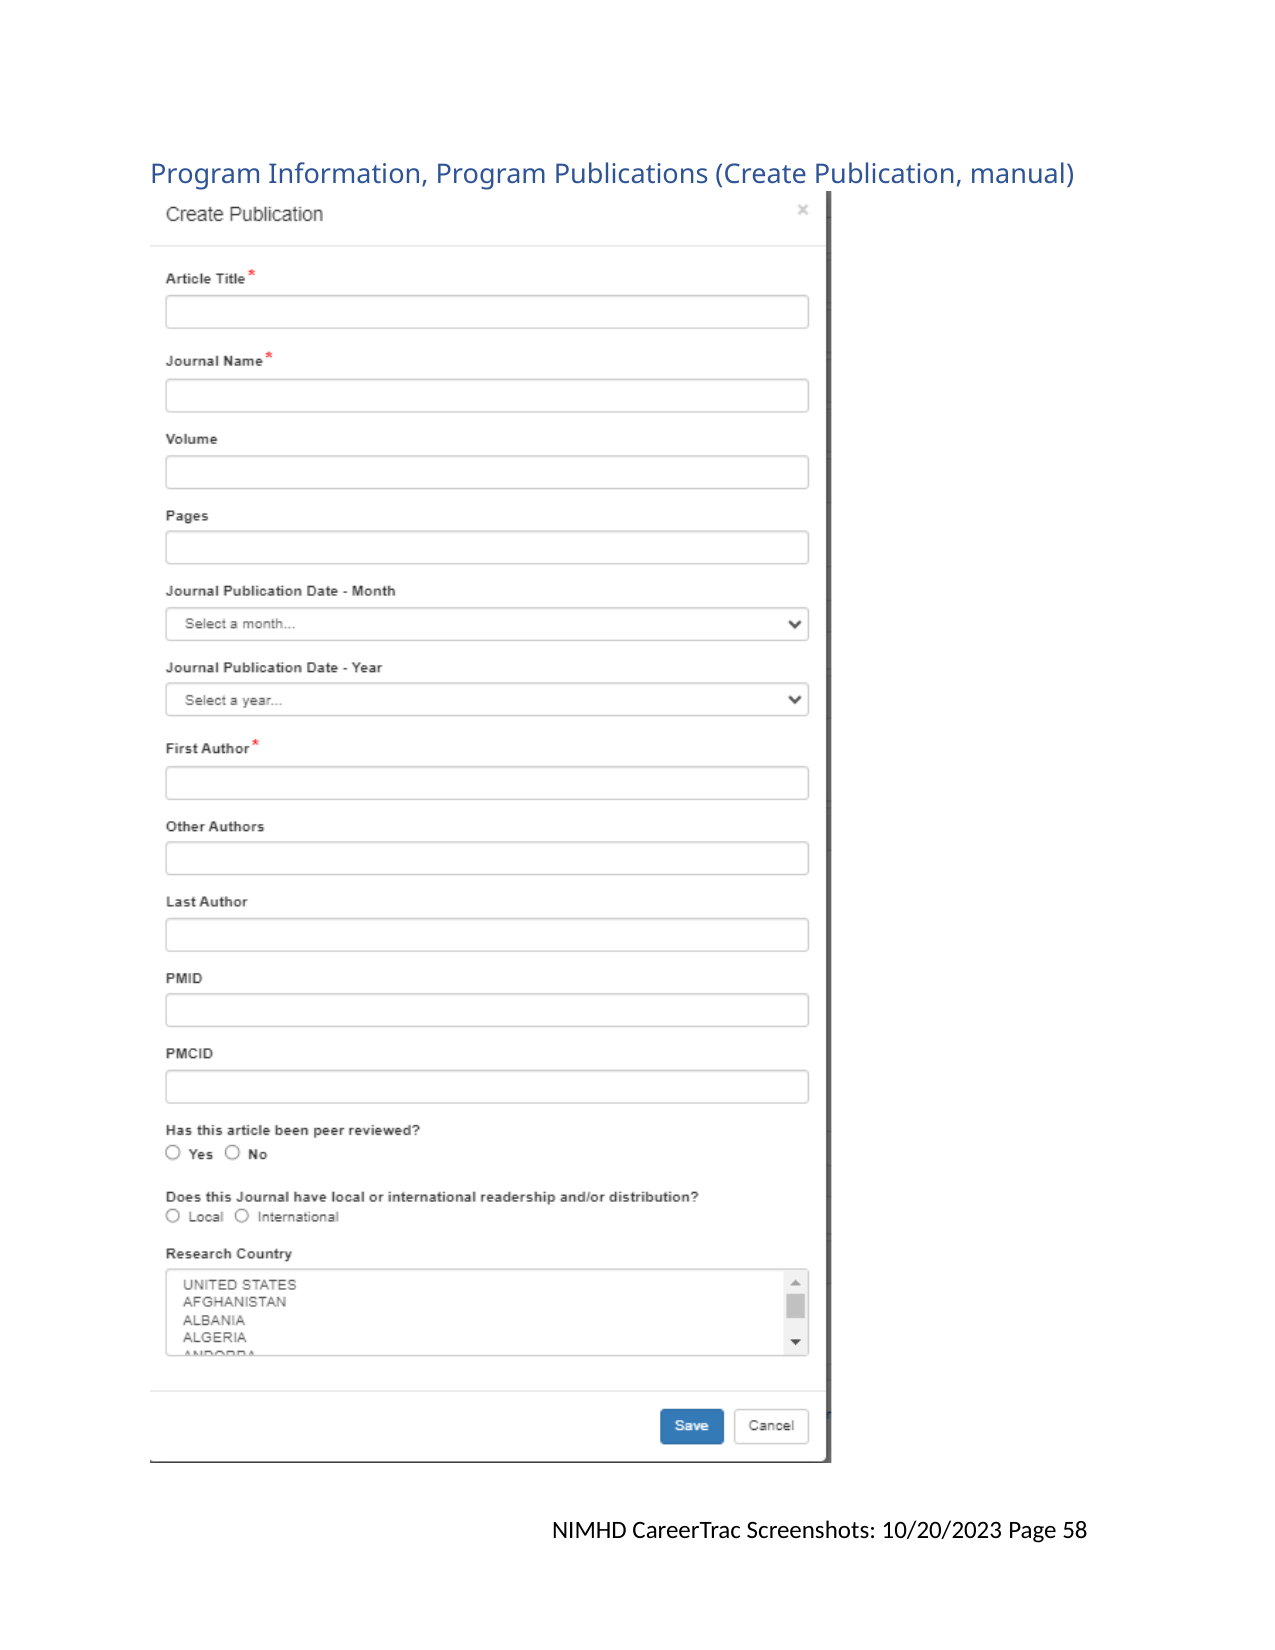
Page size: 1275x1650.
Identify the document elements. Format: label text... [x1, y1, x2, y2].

subtitle Program Information, Program Publications (Create Publication, manual) [150, 154, 1125, 191]
picture [150, 191, 832, 1463]
